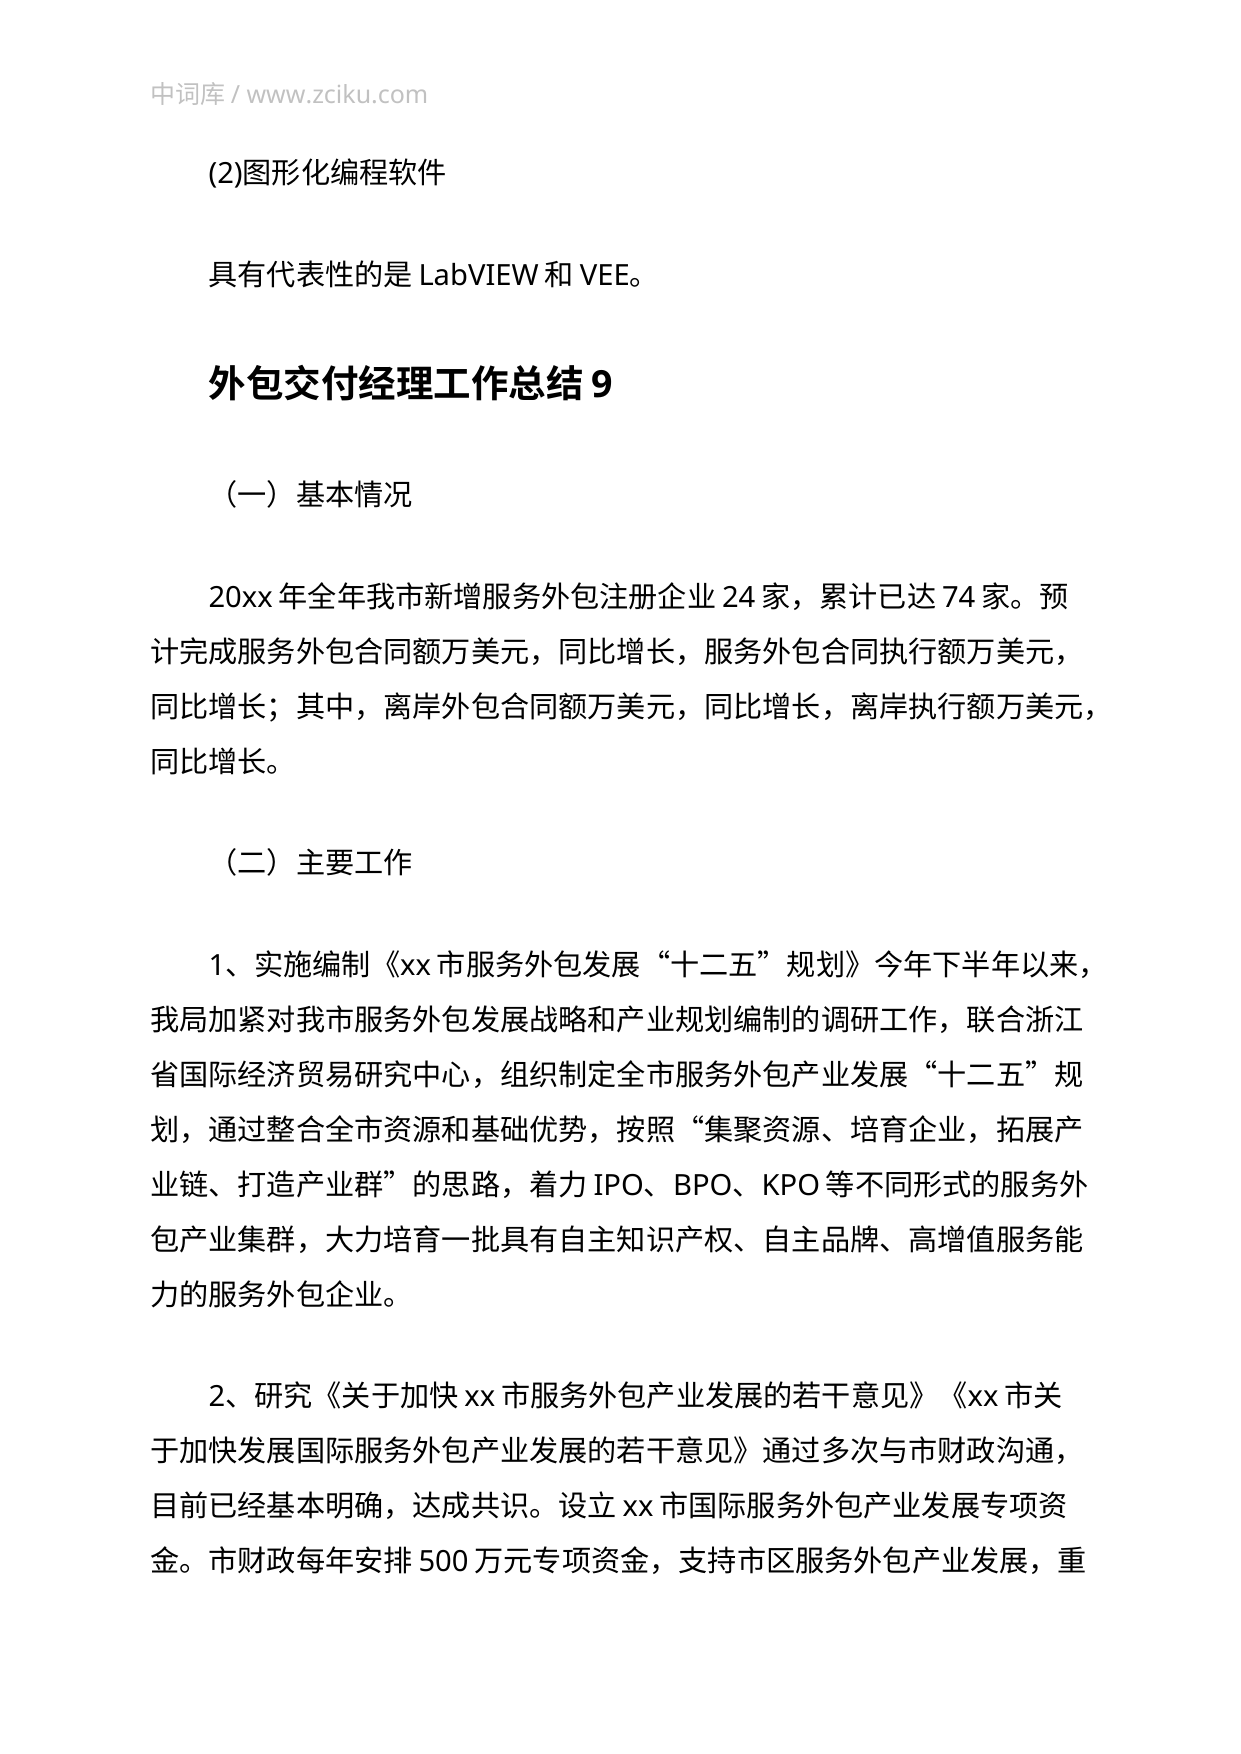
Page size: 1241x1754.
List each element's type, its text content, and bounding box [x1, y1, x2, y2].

text （一）基本情况 [150, 472, 1090, 514]
text （二）主要工作 [150, 840, 1090, 882]
text 1、实施编制《xx市服务外包发展“十二五”规划》今年下半年以来，我局加紧对我市服务外包发展战略和产业规划编制的调研工作，联合浙江省国际经济贸易研究中心，组织制定全市服务外包产业发展“十二五”规划，通过整合全市资源和基础优势，按照“集聚资源、培育企业，拓展产业链、打造产业群”的思路，着力IPO、BPO、KPO等不同形式的服务外包产业集群，大力培育一批具有自主知识产权、自主品牌、高增值服务能力的服务外包企业。 [150, 942, 1090, 1313]
text (2)图形化编程软件 [150, 150, 1090, 192]
text 20xx年全年我市新增服务外包注册企业24家，累计已达74家。预计完成服务外包合同额万美元，同比增长，服务外包合同执行额万美元，同比增长；其中，离岸外包合同额万美元，同比增长，离岸执行额万美元，同比增长。 [150, 573, 1090, 780]
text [150, 1373, 1090, 1580]
text 外包交付经理工作总结9 [150, 354, 1090, 408]
text 具有代表性的是LabVIEW和VEE。 [150, 252, 1090, 294]
